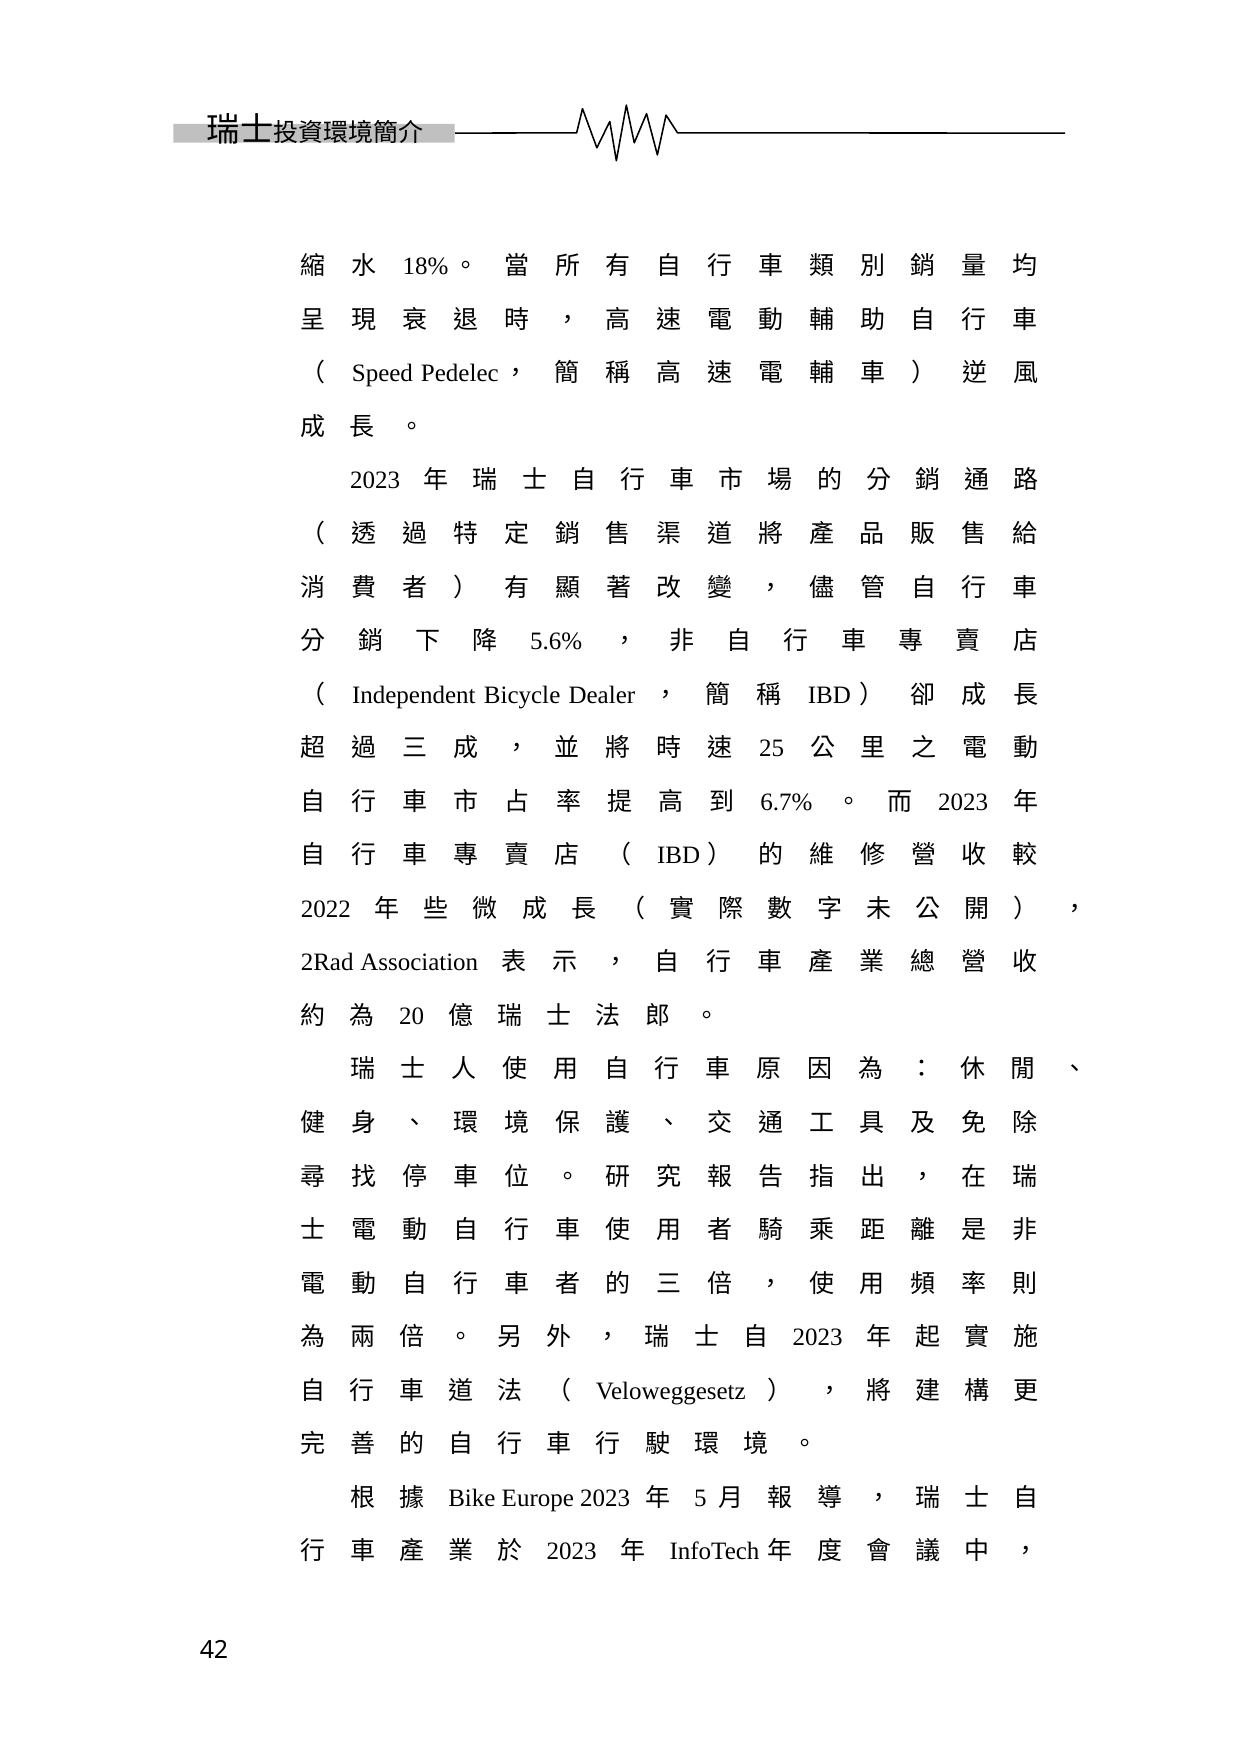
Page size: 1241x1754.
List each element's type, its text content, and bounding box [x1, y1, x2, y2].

text 2023年瑞士自行車市場的分銷通路（透過特定銷售渠道將產品販售給消費者）有顯著改變，儘管自行車分銷下降5.6%，非自行車專賣店（Independent Bicycle Dealer，簡稱IBD）卻成長超過三成，並將時速25公里之電動自行車市占率提高到6.7%。而2023年自行車專賣店（IBD）的維修營收較2022年些微成長（實際數字未公開），2Rad Association表示，自行車產業總營收約為20億瑞士法郎。 [276, 451, 1063, 1040]
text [276, 1469, 1063, 1576]
text 瑞士人使用自行車原因為：休閒、健身、環境保護、交通工具及免除尋找停車位。研究報告指出，在瑞士電動自行車使用者騎乘距離是非電動自行車者的三倍，使用頻率則為兩倍。另外，瑞士自2023年起實施自行車道法（Veloweggesetz），將建構更完善的自行車行駛環境。 [276, 1040, 1063, 1469]
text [276, 237, 1063, 451]
